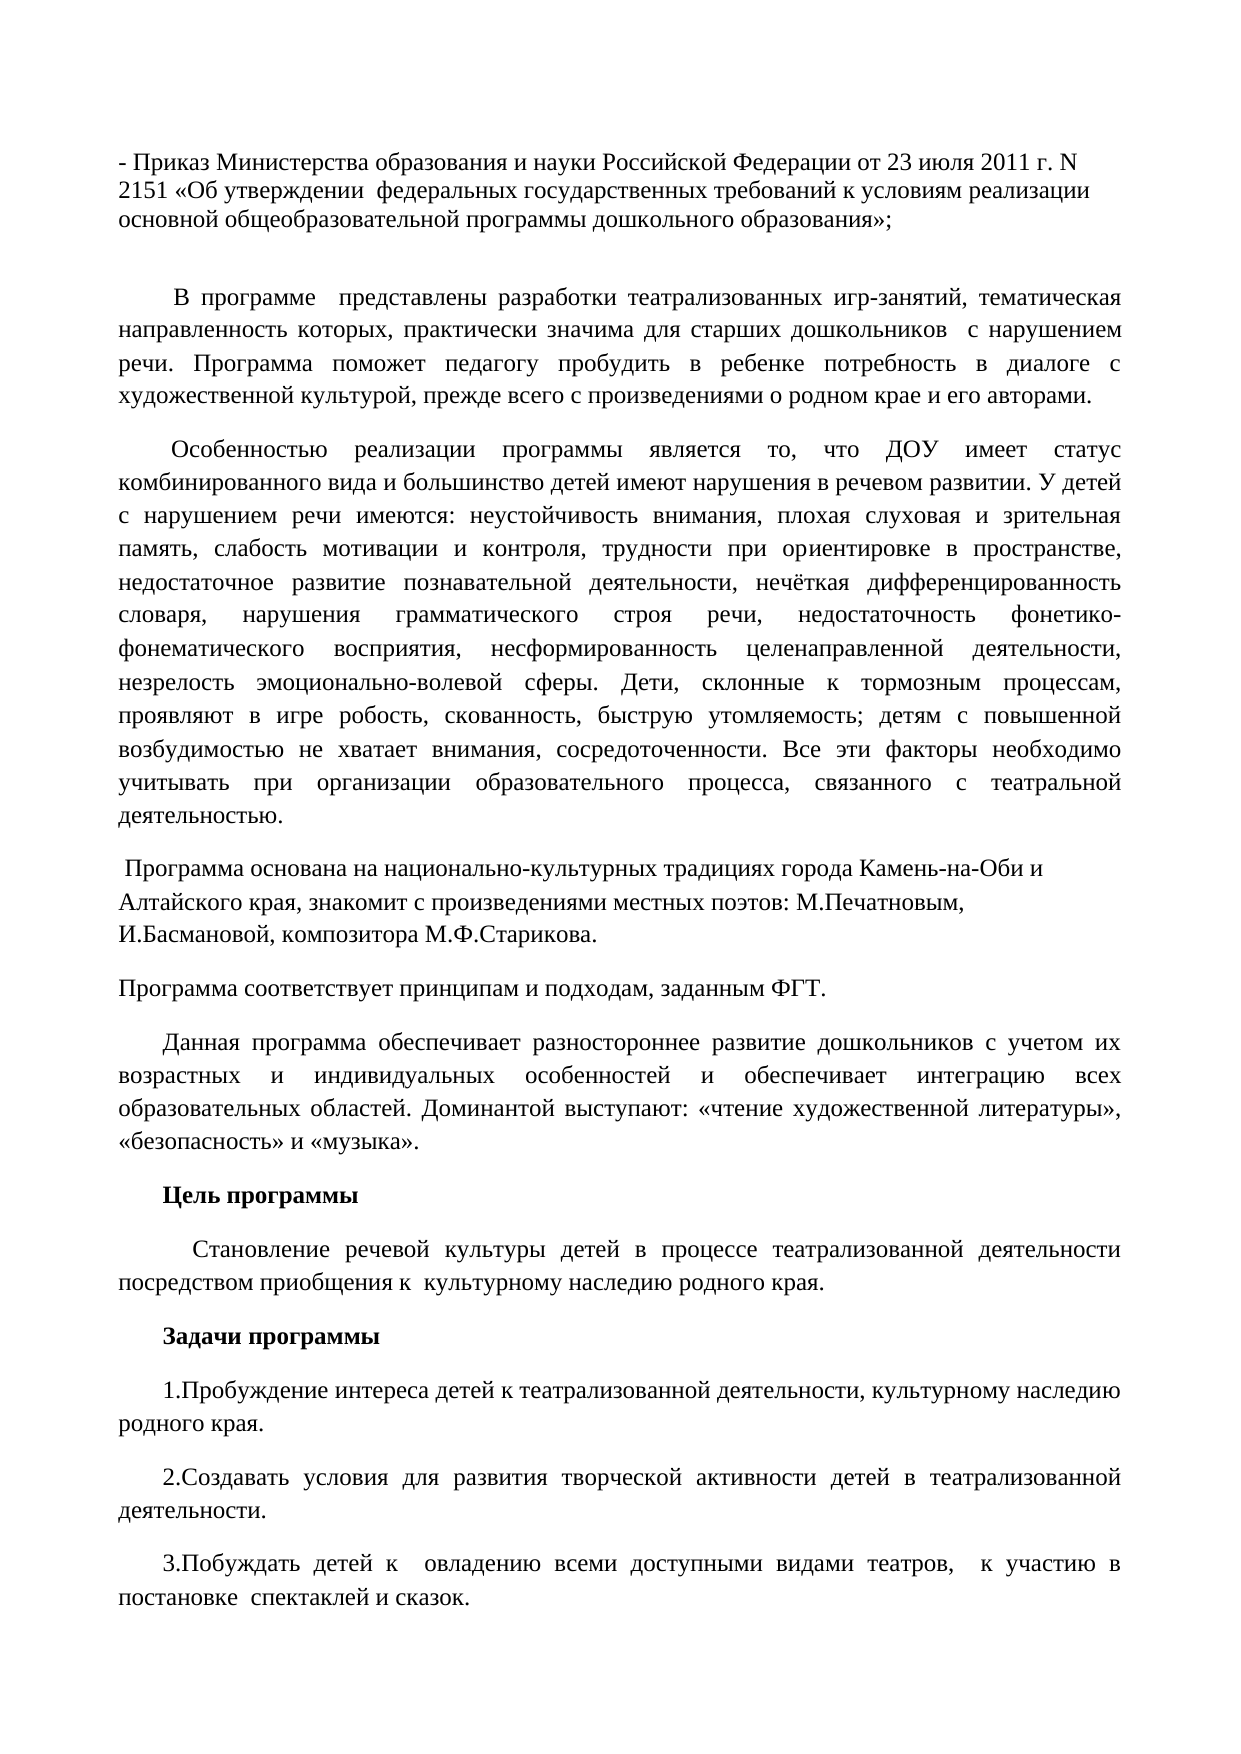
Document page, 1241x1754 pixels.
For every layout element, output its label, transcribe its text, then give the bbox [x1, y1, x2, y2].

text Задачи программы [118, 1321, 1122, 1350]
text Становление речевой культуры детей в процессе театрализованной деятельности посредством приобщения к культурному наследию родного края. [118, 1234, 1122, 1296]
text 1.Пробуждение интереса детей к театрализованной деятельности, культурному наследию родного края. [118, 1375, 1122, 1437]
text Цель программы [118, 1180, 1122, 1209]
text В программе представлены разработки театрализованных игр-занятий, тематическая направленность которых, практически значима для старших дошкольников с нарушением речи. Программа поможет педагогу пробудить в ребенке потребность в диалоге с художественной культурой, прежде всего с произведениями о родном крае и его авторами. [118, 282, 1122, 409]
text Данная программа обеспечивает разностороннее развитие дошкольников с учетом их возрастных и индивидуальных особенностей и обеспечивает интеграцию всех образовательных областей. Доминантой выступают: «чтение художественной литературы», «безопасность» и «музыка». [118, 1027, 1122, 1155]
text Программа соответствует принципам и подходам, заданным ФГТ. [118, 973, 1122, 1002]
text - Приказ Министерства образования и науки Российской Федерации от 23 июля 2011 г. N 2151 «Об утверждении федеральных государственных требований к условиям реализации основной общеобразовательной программы дошкольного образования»; [118, 147, 1122, 233]
text Особенностью реализации программы является то, что ДОУ имеет статус комбинированного вида и большинство детей имеют нарушения в речевом развитии. У детей с нарушением речи имеются: неустойчивость внимания, плохая слуховая и зрительная память, слабость мотивации и контроля, трудности при ориентировке в пространстве, недостаточное развитие познавательной деятельности, нечёткая дифференцированность словаря, нарушения грамматического строя речи, недостаточность фонетико-фонематического восприятия, несформированность целенаправленной деятельности, незрелость эмоционально-волевой сферы. Дети, склонные к тормозным процессам, проявляют в игре робость, скованность, быструю утомляемость; детям с повышенной возбудимостью не хватает внимания, сосредоточенности. Все эти факторы необходимо учитывать при организации образовательного процесса, связанного с театральной деятельностью. [118, 434, 1122, 828]
text Программа основана на национально-культурных традициях города Камень-на-Оби и Алтайского края, знакомит с произведениями местных поэтов: М.Печатновым, И.Басмановой, композитора М.Ф.Старикова. [118, 853, 1122, 948]
text 3.Побуждать детей к овладению всеми доступными видами театров, к участию в постановке спектаклей и сказок. [118, 1548, 1122, 1610]
text 2.Создавать условия для развития творческой активности детей в театрализованной деятельности. [118, 1462, 1122, 1523]
